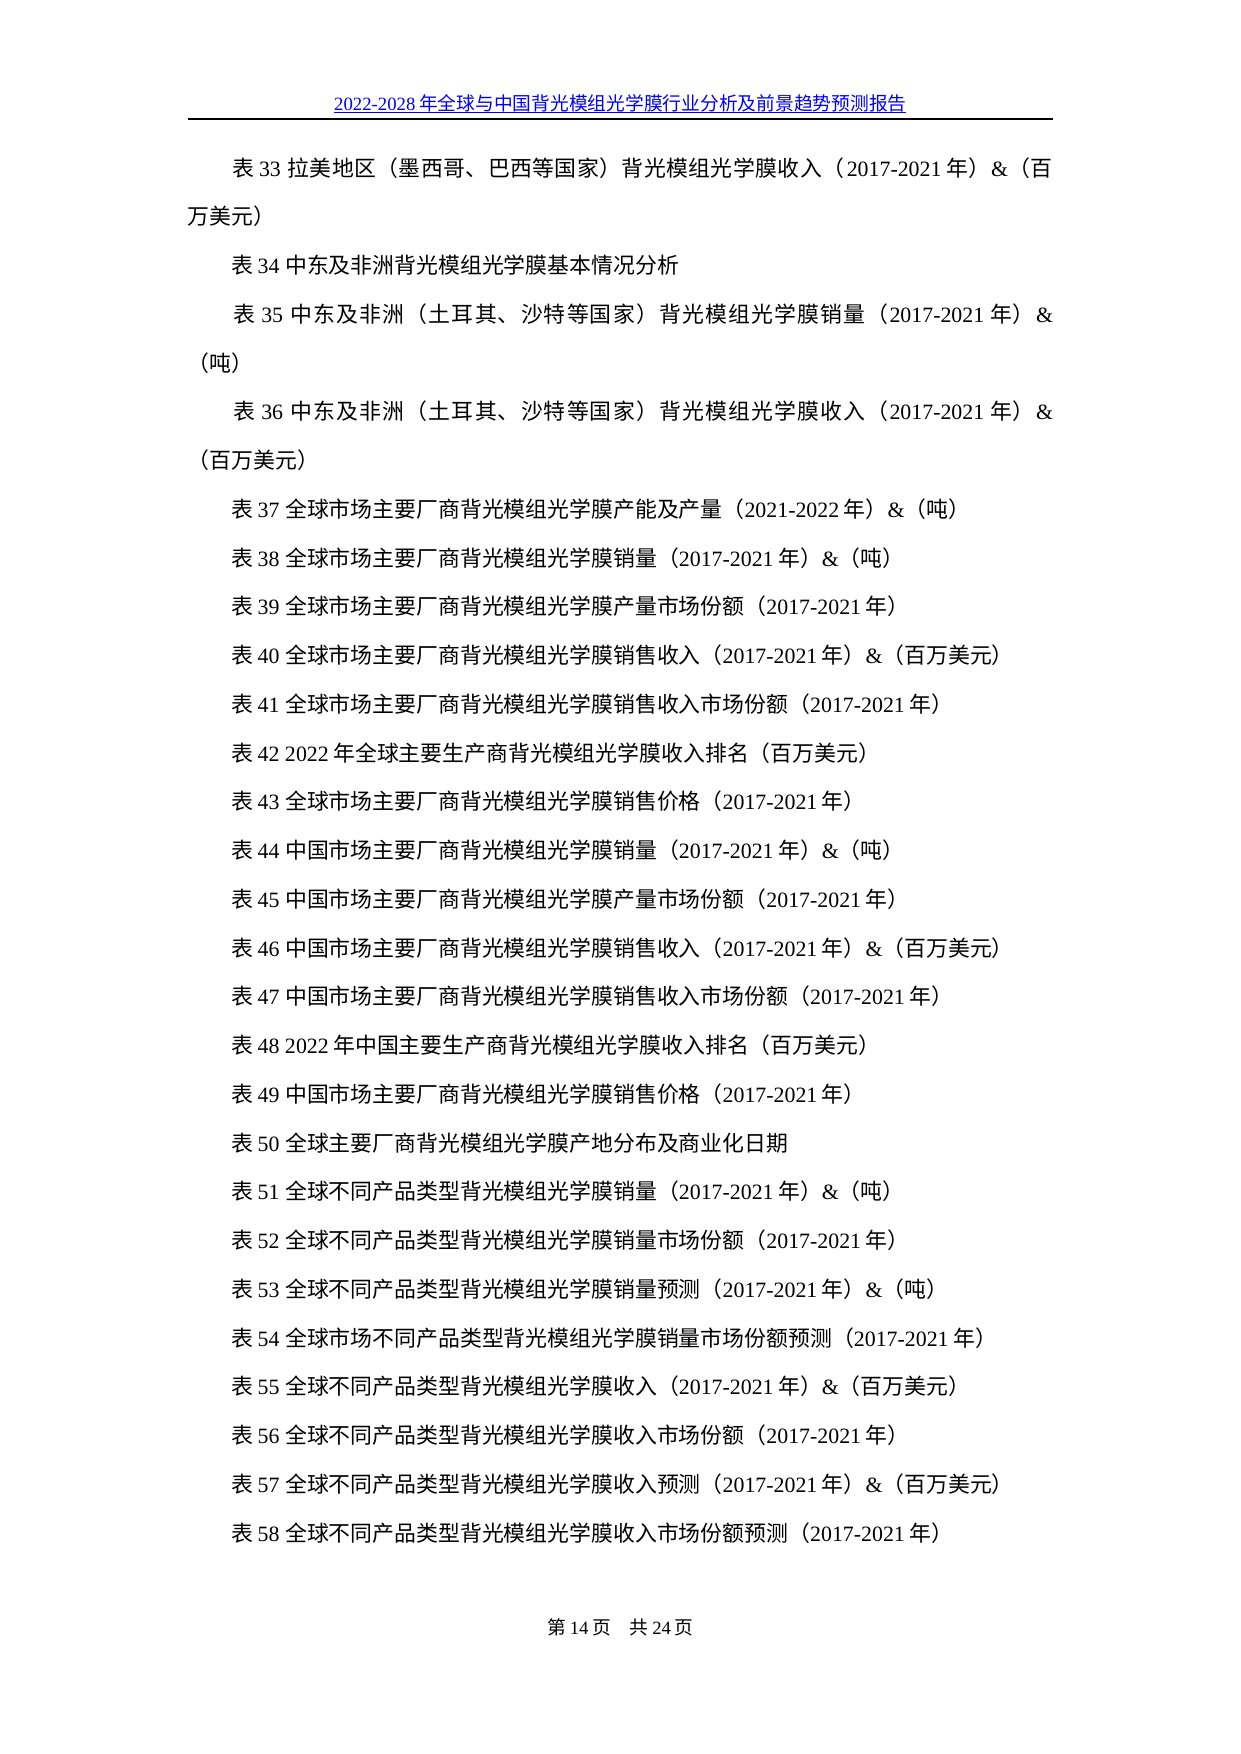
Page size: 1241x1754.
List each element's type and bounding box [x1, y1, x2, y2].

text [187, 150, 1053, 1548]
